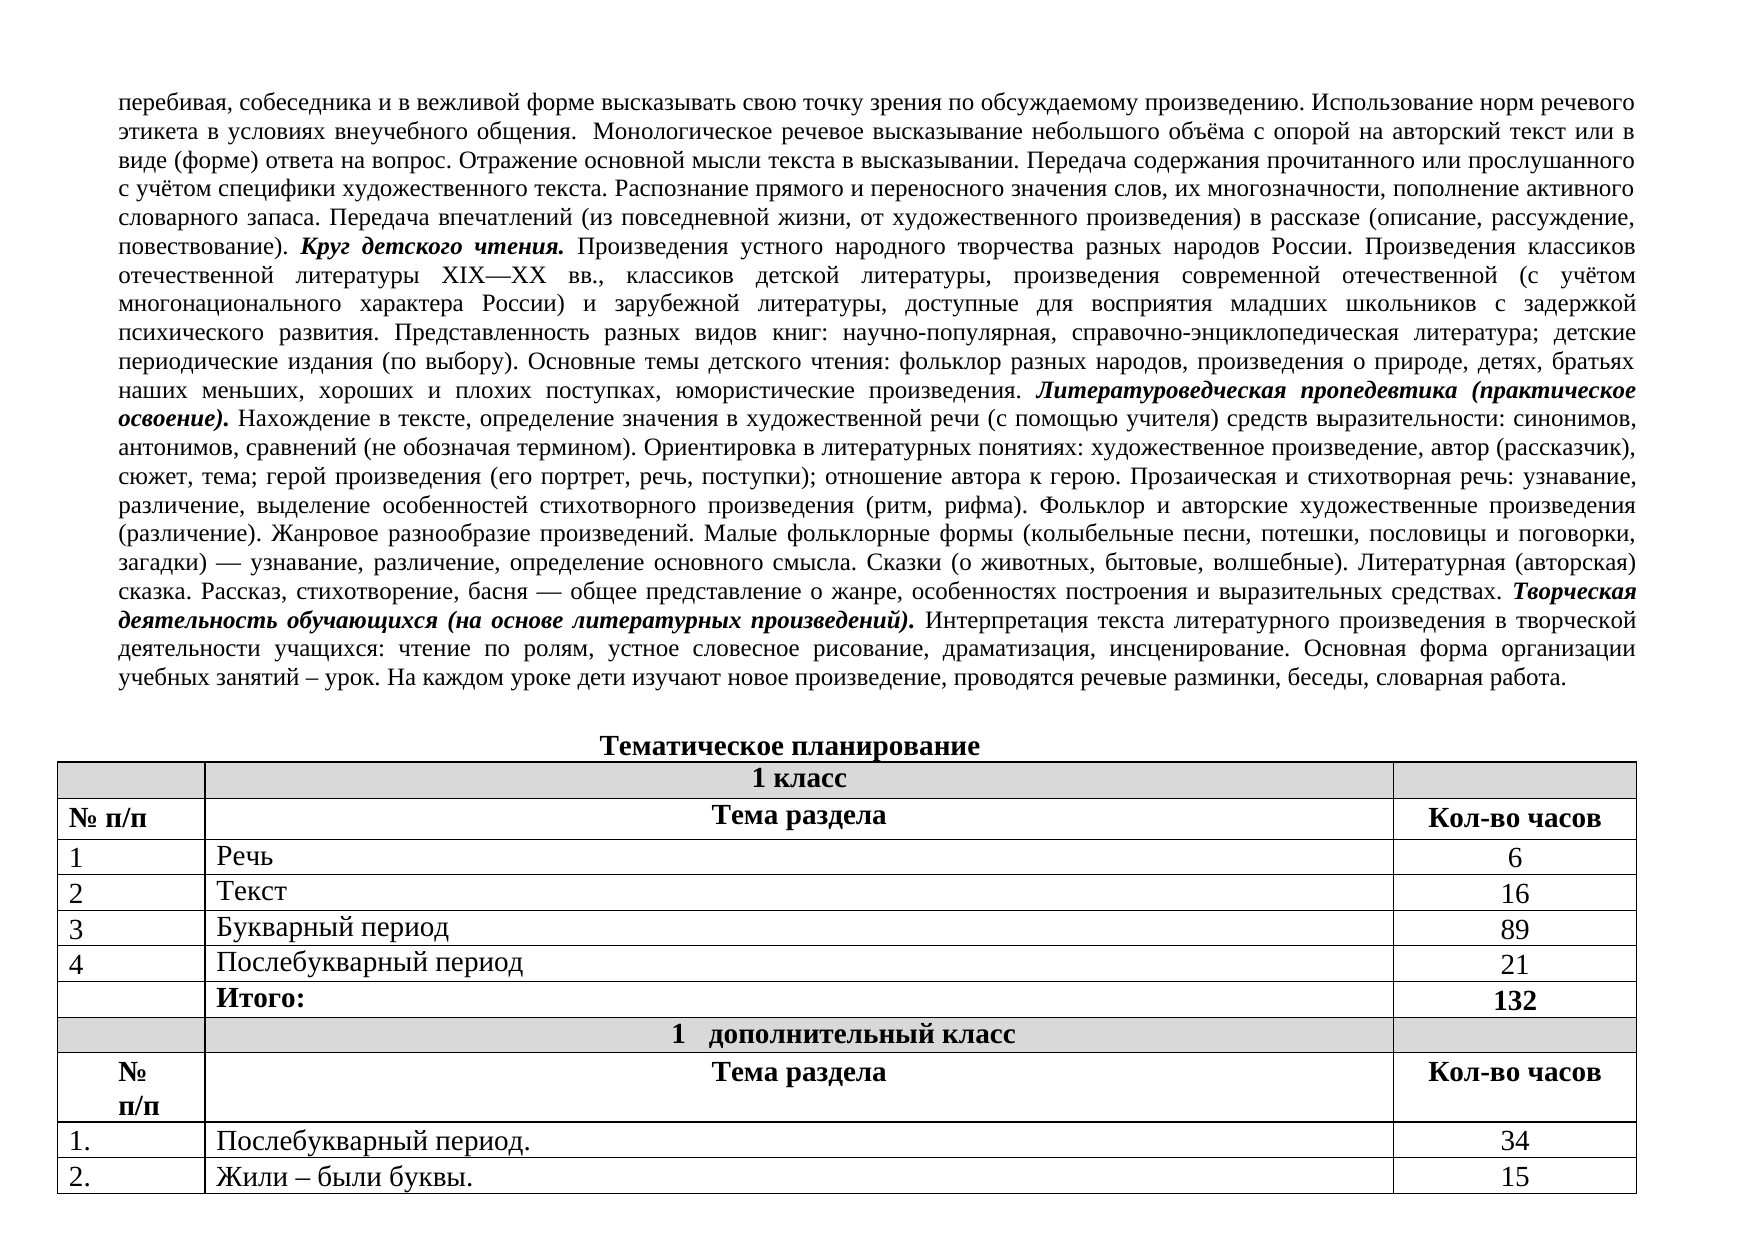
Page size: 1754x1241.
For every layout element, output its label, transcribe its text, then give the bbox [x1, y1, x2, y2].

table_cell Текст [206, 875, 1393, 910]
table_cell 21 [1394, 946, 1636, 981]
table_cell [58, 946, 204, 981]
table_cell [58, 875, 204, 910]
table_cell Кол-во часов [1394, 799, 1636, 838]
table_header [1394, 763, 1636, 798]
text перебивая, собеседника и в вежливой форме высказывать свою точку зрения по обсуждаемому произведению. Использование норм речевого этикета в условиях внеучебного общения. Монологическое речевое высказывание небольшого объёма с опорой на авторский текст или в виде (форме) ответа на вопрос. Отражение основной мысли текста в высказывании. Передача содержания прочитанного или прослушанного с учётом специфики художественного текста. Распознание прямого и переносного значения слов, их многозначности, пополнение активного словарного запаса. Передача впечатлений (из повседневной жизни, от художественного произведения) в рассказе (описание, рассуждение, повествование). Круг детского чтения. Произведения устного народного творчества разных народов России. Произведения классиков отечественной литературы XIX—ХХ вв., классиков детской литературы, произведения современной отечественной (с учётом многонационального характера России) и зарубежной литературы, доступные для восприятия младших школьников с задержкой психического развития. Представленность разных видов книг: научно-популярная, справочно-энциклопедическая литература; детские периодические издания (по выбору). Основные темы детского чтения: фольклор разных народов, произведения о природе, детях, братьях наших меньших, хороших и плохих поступках, юмористические произведения. Литературоведческая пропедевтика (практическое освоение). Нахождение в тексте, определение значения в художественной речи (с помощью учителя) средств выразительности: синонимов, антонимов, сравнений (не обозначая термином). Ориентировка в литературных понятиях: художественное произведение, автор (рассказчик), сюжет, тема; герой произведения (его портрет, речь, поступки); отношение автора к герою. Прозаическая и стихотворная речь: узнавание, различение, выделение особенностей стихотворного произведения (ритм, рифма). Фольклор и авторские художественные произведения (различение). Жанровое разнообразие произведений. Малые фольклорные формы (колыбельные песни, потешки, пословицы и поговорки, загадки) — узнавание, различение, определение основного смысла. Сказки (о животных, бытовые, волшебные). Литературная (авторская) сказка. Рассказ, стихотворение, басня — общее представление о жанре, особенностях построения и выразительных средствах. Творческая деятельность обучающихся (на основе литературных произведений). Интерпретация текста литературного произведения в творческой деятельности учащихся: чтение по ролям, устное словесное рисование, драматизация, инсценирование. Основная форма организации учебных занятий – урок. На каждом уроке дети изучают новое произведение, проводятся речевые разминки, беседы, словарная работа. [118, 87, 1637, 691]
table_cell Речь [206, 840, 1393, 874]
table_cell 89 [1394, 911, 1636, 945]
table_cell № п/п [58, 799, 204, 838]
table_cell [58, 840, 204, 874]
table_cell 15 [1394, 1158, 1636, 1193]
table_cell 6 [1394, 840, 1636, 874]
table_cell 34 [1394, 1123, 1636, 1157]
table_cell Тема раздела [206, 799, 1393, 838]
table_cell Жили – были буквы. [206, 1158, 1393, 1193]
table_cell дополнительный класс [206, 1018, 1393, 1052]
table_cell 16 [1394, 875, 1636, 910]
table_cell [58, 911, 204, 945]
table_cell [58, 982, 204, 1017]
subtitle Тематическое планирование [118, 728, 1648, 761]
table_cell [58, 1018, 204, 1052]
table_cell Послебукварный период [206, 946, 1393, 981]
table_cell [58, 1123, 204, 1157]
table_cell № п/п [58, 1053, 204, 1121]
table_cell Букварный период [206, 911, 1393, 945]
table_cell Кол-во часов [1394, 1053, 1636, 1121]
table_cell Послебукварный период. [206, 1123, 1393, 1157]
table_cell [1394, 1018, 1636, 1052]
table_cell 132 [1394, 982, 1636, 1017]
table_header [58, 763, 204, 798]
table_header 1 класс [206, 763, 1393, 798]
table_cell [58, 1158, 204, 1193]
table_cell Итого: [206, 982, 1393, 1017]
table_cell Тема раздела [206, 1053, 1393, 1121]
